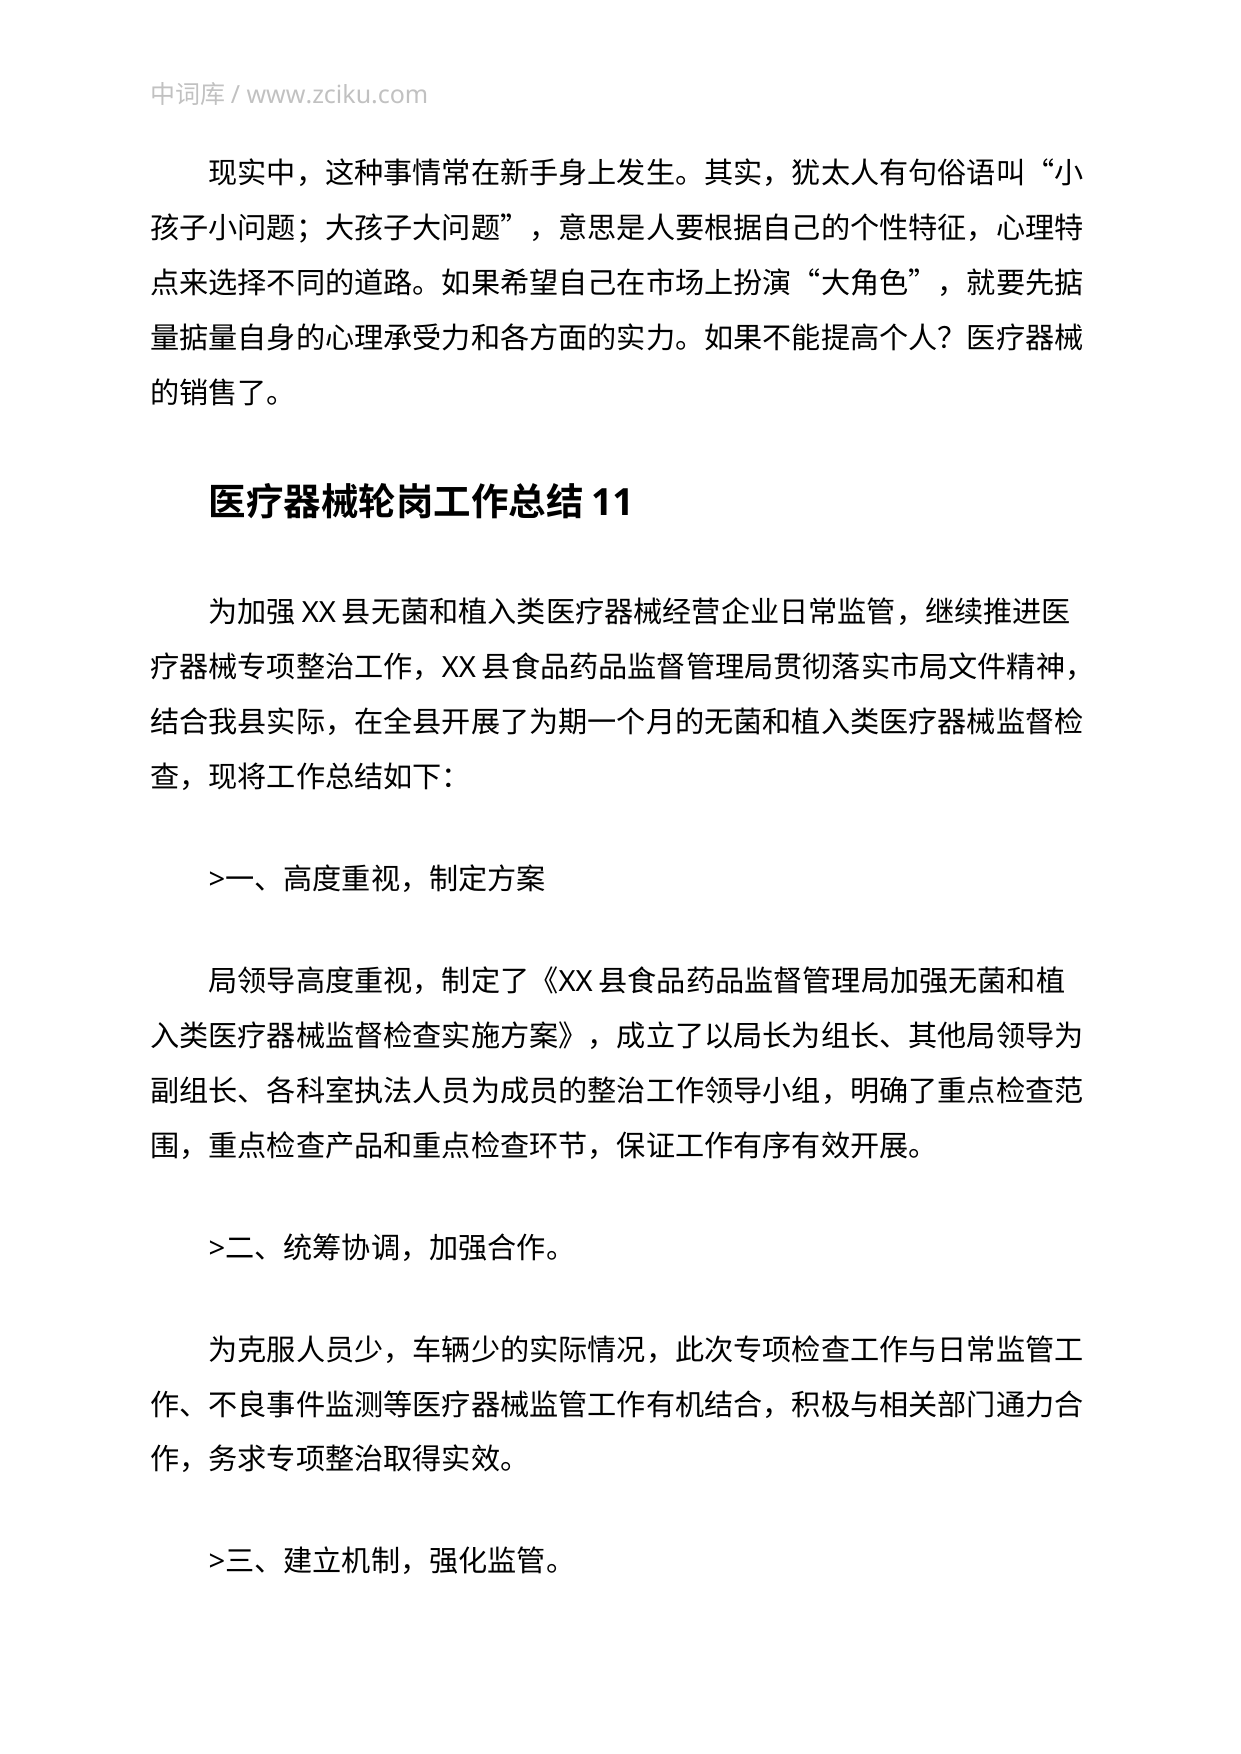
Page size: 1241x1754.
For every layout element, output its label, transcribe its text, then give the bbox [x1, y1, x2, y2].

text 为加强XX县无菌和植入类医疗器械经营企业日常监管，继续推进医疗器械专项整治工作，XX县食品药品监督管理局贯彻落实市局文件精神，结合我县实际，在全县开展了为期一个月的无菌和植入类医疗器械监督检查，现将工作总结如下： [150, 589, 1090, 796]
text >一、高度重视，制定方案 [150, 856, 1090, 898]
text >二、统筹协调，加强合作。 [150, 1224, 1090, 1267]
text 现实中，这种事情常在新手身上发生。其实，犹太人有句俗语叫“小孩子小问题；大孩子大问题”，意思是人要根据自己的个性特征，心理特点来选择不同的道路。如果希望自己在市场上扮演“大角色”，就要先掂量掂量自身的心理承受力和各方面的实力。如果不能提高个人？医疗器械的销售了。 [150, 150, 1090, 412]
text 为克服人员少，车辆少的实际情况，此次专项检查工作与日常监管工作、不良事件监测等医疗器械监管工作有机结合，积极与相关部门通力合作，务求专项整治取得实效。 [150, 1326, 1090, 1478]
text >三、建立机制，强化监管。 [150, 1538, 1090, 1580]
text 局领导高度重视，制定了《XX县食品药品监督管理局加强无菌和植入类医疗器械监督检查实施方案》，成立了以局长为组长、其他局领导为副组长、各科室执法人员为成员的整治工作领导小组，明确了重点检查范围，重点检查产品和重点检查环节，保证工作有序有效开展。 [150, 958, 1090, 1165]
text 医疗器械轮岗工作总结11 [150, 471, 1090, 526]
